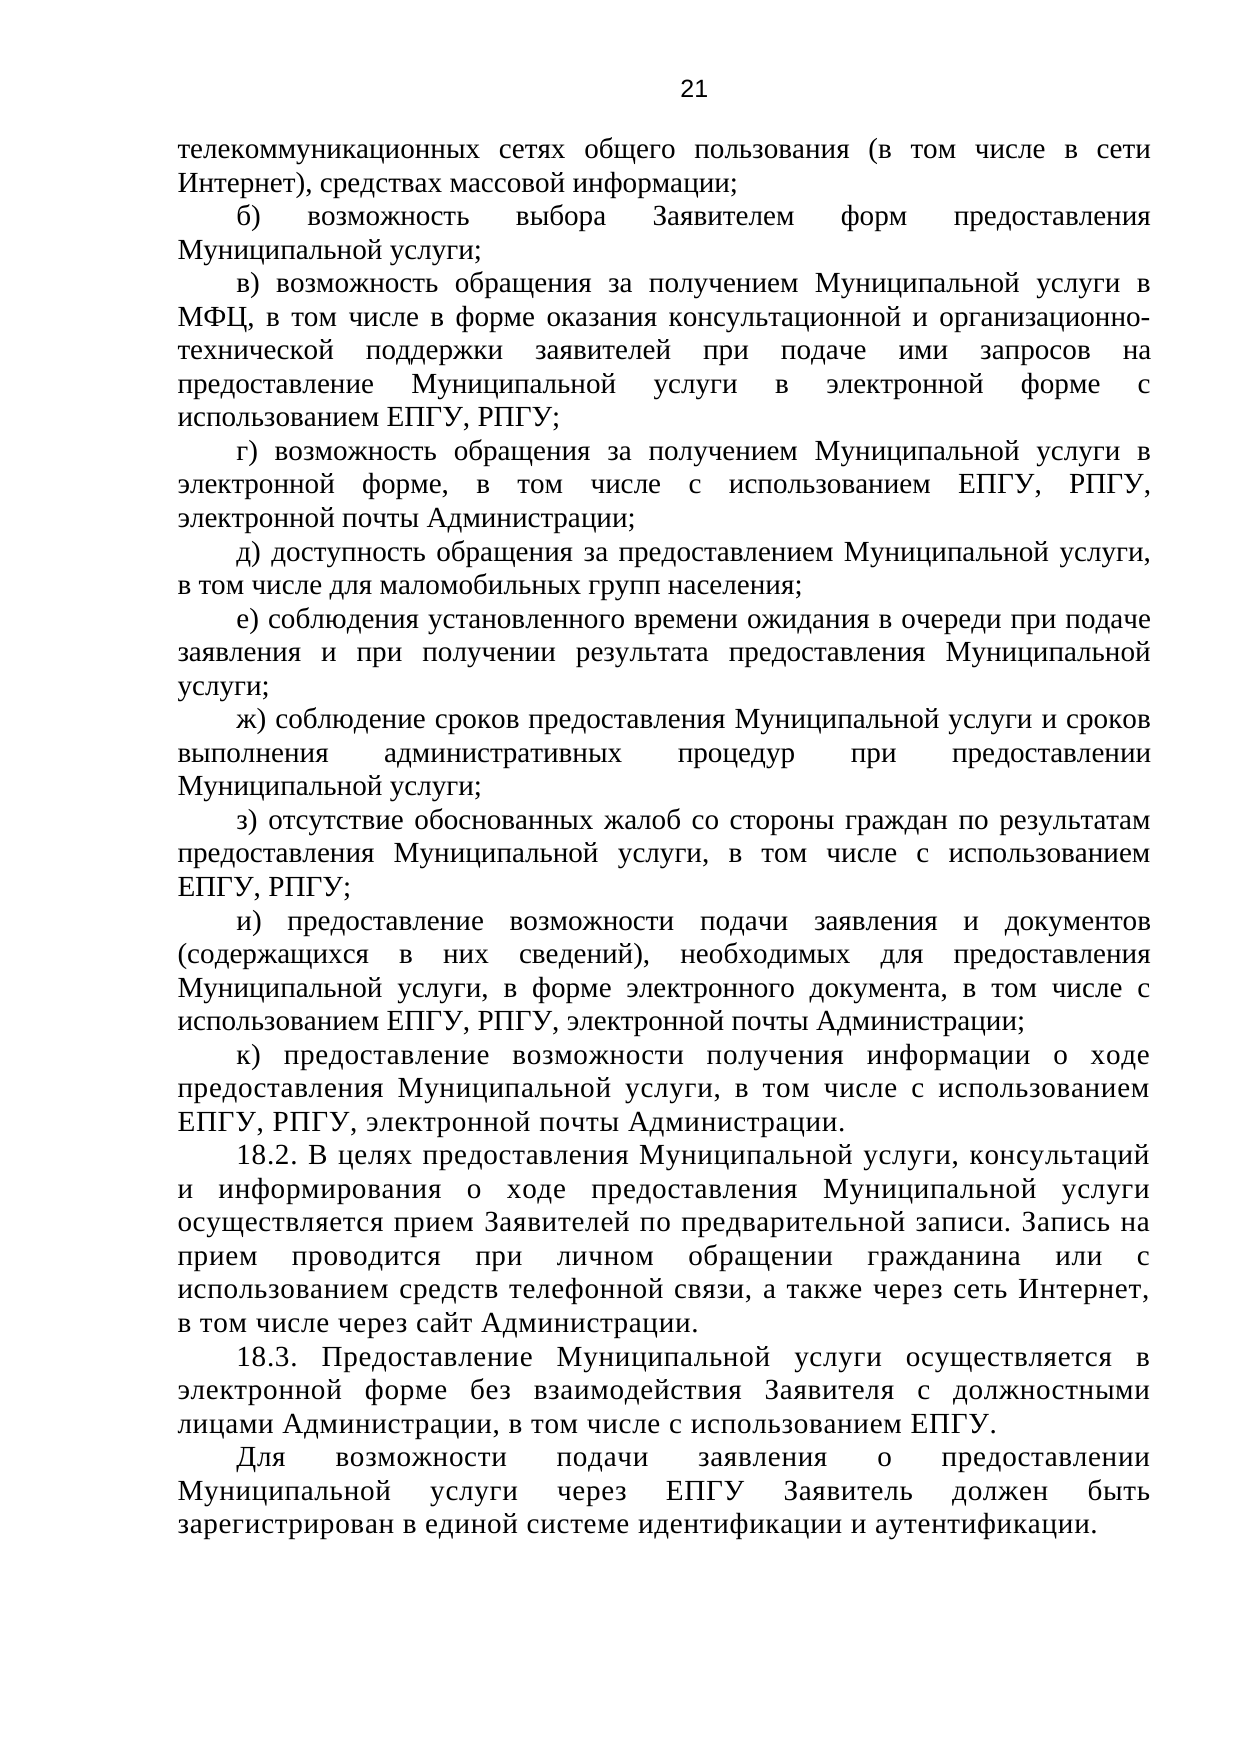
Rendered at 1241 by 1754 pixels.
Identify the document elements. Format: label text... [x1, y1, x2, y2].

text к) предоставление возможности получения информации о ходе предоставления Муниципальной услуги, в том числе с использованием ЕПГУ, РПГУ, электронной почты Администрации. [177, 1037, 1152, 1137]
text з) отсутствие обоснованных жалоб со стороны граждан по результатам предоставления Муниципальной услуги, в том числе с использованием ЕПГУ, РПГУ; [177, 802, 1152, 903]
text б) возможность выбора Заявителем форм предоставления Муниципальной услуги; [177, 198, 1152, 265]
text и) предоставление возможности подачи заявления и документов (содержащихся в них сведений), необходимых для предоставления Муниципальной услуги, в форме электронного документа, в том числе с использованием ЕПГУ, РПГУ, электронной почты Администрации; [177, 903, 1152, 1037]
text 18.2. В целях предоставления Муниципальной услуги, консультаций и информирования о ходе предоставления Муниципальной услуги осуществляется прием Заявителей по предварительной записи. Запись на прием проводится при личном обращении гражданина или с использованием средств телефонной связи, а также через сеть Интернет, в том числе через сайт Администрации. [177, 1137, 1152, 1339]
text ж) соблюдение сроков предоставления Муниципальной услуги и сроков выполнения административных процедур при предоставлении Муниципальной услуги; [177, 701, 1152, 802]
text д) доступность обращения за предоставлением Муниципальной услуги, в том числе для маломобильных групп населения; [177, 534, 1152, 601]
text в) возможность обращения за получением Муниципальной услуги в МФЦ, в том числе в форме оказания консультационной и организационно-технической поддержки заявителей при подаче ими запросов на предоставление Муниципальной услуги в электронной форме с использованием ЕПГУ, РПГУ; [177, 265, 1152, 433]
text г) возможность обращения за получением Муниципальной услуги в электронной форме, в том числе с использованием ЕПГУ, РПГУ, электронной почты Администрации; [177, 433, 1152, 534]
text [177, 131, 1152, 198]
text 18.3. Предоставление Муниципальной услуги осуществляется в электронной форме без взаимодействия Заявителя с должностными лицами Администрации, в том числе с использованием ЕПГУ. [177, 1339, 1152, 1439]
text е) соблюдения установленного времени ожидания в очереди при подаче заявления и при получении результата предоставления Муниципальной услуги; [177, 601, 1152, 701]
text Для возможности подачи заявления о предоставлении Муниципальной услуги через ЕПГУ Заявитель должен быть зарегистрирован в единой системе идентификации и аутентификации. [177, 1439, 1152, 1540]
